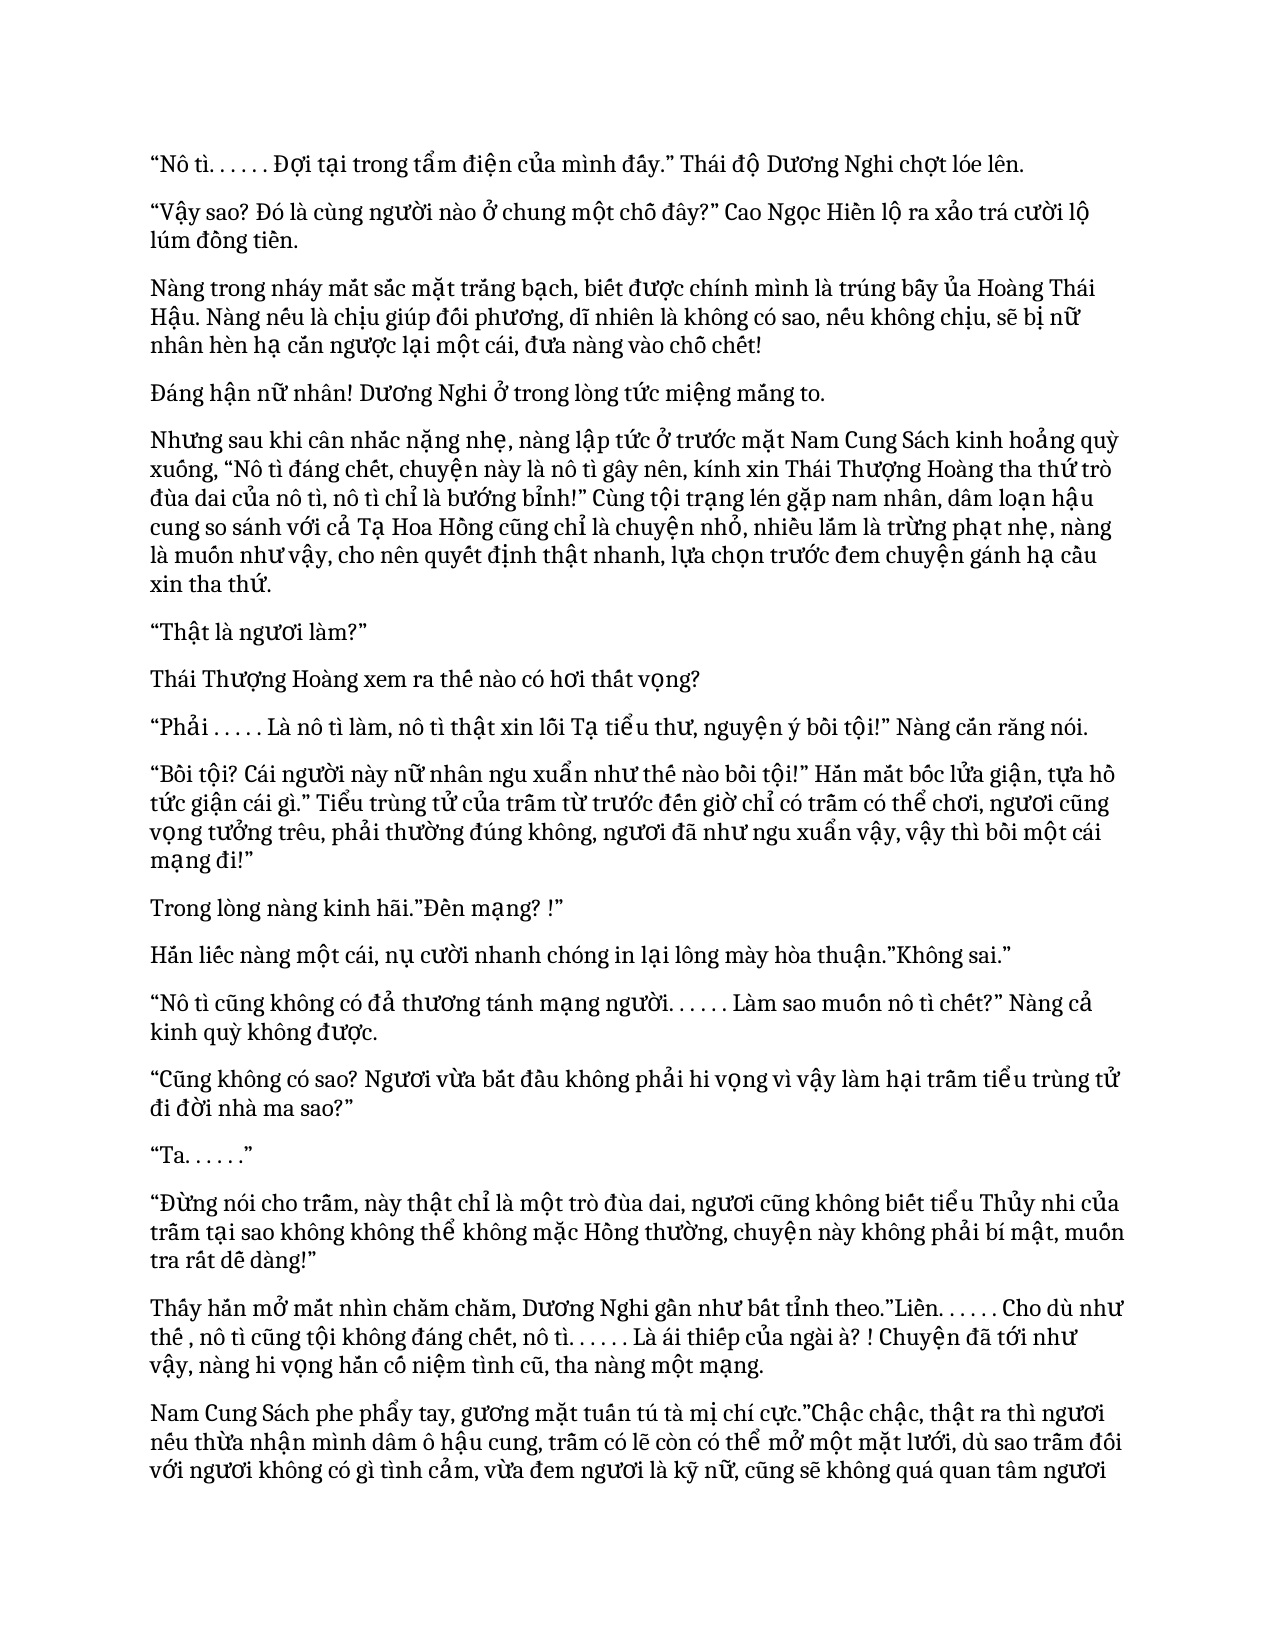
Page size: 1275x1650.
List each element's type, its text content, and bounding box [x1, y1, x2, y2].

text “Ta. . . . . .” [150, 1141, 1125, 1170]
text “Phải . . . . . Là nô tì làm, nô tì thật xin lỗi Tạ tiểu thư, nguyện ý bồi tội!” Nàng cắn răng nói. [150, 712, 1125, 741]
text “Nô tì cũng không có đả thương tánh mạng người. . . . . . Làm sao muốn nô tì chết?” Nàng cả kinh quỳ không được. [150, 989, 1125, 1046]
text Hắn liếc nàng một cái, nụ cười nhanh chóng in lại lông mày hòa thuận.”Không sai.” [150, 941, 1125, 970]
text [150, 1399, 1125, 1485]
text Trong lòng nàng kinh hãi.”Đền mạng? !” [150, 894, 1125, 922]
text Nàng trong nháy mắt sắc mặt trắng bạch, biết được chính mình là trúng bẫy ủa Hoàng Thái Hậu. Nàng nếu là chịu giúp đối phương, dĩ nhiên là không có sao, nếu không chịu, sẽ bị nữ nhân hèn hạ cắn ngược lại một cái, đưa nàng vào chỗ chết! [150, 274, 1125, 360]
text Đáng hận nữ nhân! Dương Nghi ở trong lòng tức miệng mắng to. [150, 379, 1125, 407]
text “Nô tì. . . . . . Đợi tại trong tẩm điện của mình đấy.” Thái độ Dương Nghi chợt lóe lên. [150, 150, 1125, 179]
text “Bồi tội? Cái người này nữ nhân ngu xuẩn như thế nào bồi tội!” Hắn mắt bốc lửa giận, tựa hồ tức giận cái gì.” Tiểu trùng tử của trẫm từ trước đến giờ chỉ có trẫm có thể chơi, ngươi cũng vọng tưởng trêu, phải thường đúng không, ngươi đã như ngu xuẩn vậy, vậy thì bồi một cái mạng đi!” [150, 760, 1125, 875]
text Nhưng sau khi cân nhắc nặng nhẹ, nàng lập tức ở trước mặt Nam Cung Sách kinh hoảng quỳ xuống, “Nô tì đáng chết, chuyện này là nô tì gây nên, kính xin Thái Thượng Hoàng tha thứ trò đùa dai của nô tì, nô tì chỉ là bướng bỉnh!” Cùng tội trạng lén gặp nam nhân, dâm loạn hậu cung so sánh với cả Tạ Hoa Hồng cũng chỉ là chuyện nhỏ, nhiều lắm là trừng phạt nhẹ, nàng là muốn như vậy, cho nên quyết định thật nhanh, lựa chọn trước đem chuyện gánh hạ cầu xin tha thứ. [150, 426, 1125, 599]
text Thấy hắn mở mắt nhìn chằm chằm, Dương Nghi gần như bất tỉnh theo.”Liền. . . . . . Cho dù như thế , nô tì cũng tội không đáng chết, nô tì. . . . . . Là ái thiếp của ngài à? ! Chuyện đã tới như vậy, nàng hi vọng hắn cố niệm tình cũ, tha nàng một mạng. [150, 1294, 1125, 1380]
text “Đừng nói cho trẫm, này thật chỉ là một trò đùa dai, ngươi cũng không biết tiểu Thủy nhi của trẫm tại sao không không thể không mặc Hồng thường, chuyện này không phải bí mật, muốn tra rất dễ dàng!” [150, 1189, 1125, 1275]
text “Cũng không có sao? Ngươi vừa bắt đầu không phải hi vọng vì vậy làm hại trẫm tiểu trùng tử đi đời nhà ma sao?” [150, 1065, 1125, 1122]
text Thái Thượng Hoàng xem ra thế nào có hơi thất vọng? [150, 665, 1125, 694]
text “Thật là ngươi làm?” [150, 617, 1125, 646]
text “Vậy sao? Đó là cùng người nào ở chung một chỗ đây?” Cao Ngọc Hiền lộ ra xảo trá cười lộ lúm đồng tiền. [150, 197, 1125, 255]
